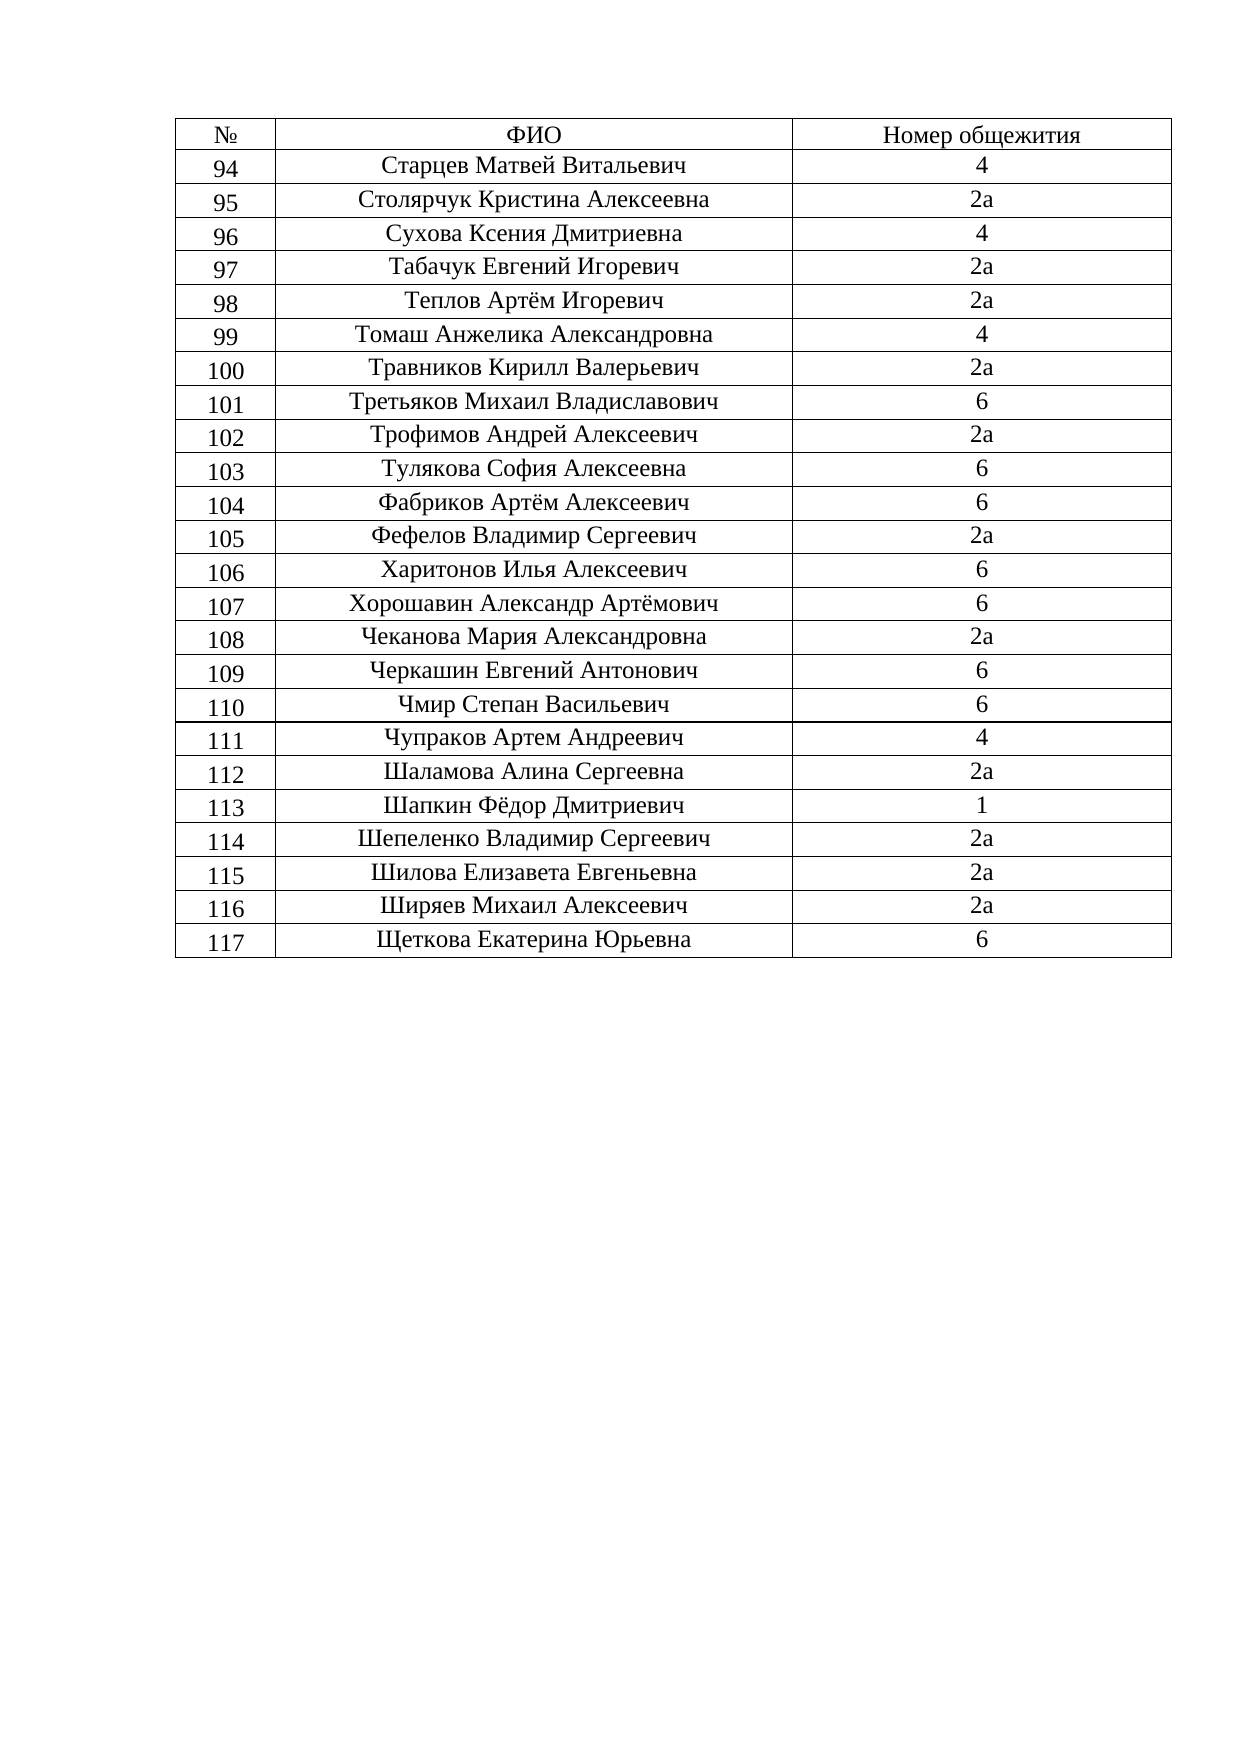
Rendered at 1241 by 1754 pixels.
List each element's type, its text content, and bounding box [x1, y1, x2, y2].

table_cell 99 [176, 319, 275, 351]
table_cell Фабриков Артём Алексеевич [276, 487, 792, 519]
table_cell 113 [176, 790, 275, 822]
table_cell 104 [176, 487, 275, 519]
table_cell Шаламова Алина Сергеевна [276, 756, 792, 789]
table_cell 100 [176, 352, 275, 385]
table_cell 2а [793, 521, 1171, 553]
table_cell 1 [793, 790, 1171, 822]
table_cell 105 [176, 521, 275, 553]
table_cell Травников Кирилл Валерьевич [276, 352, 792, 385]
table_cell 6 [793, 655, 1171, 688]
table_cell Щеткова Екатерина Юрьевна [276, 924, 792, 957]
table_cell 2а [793, 285, 1171, 318]
table_cell 4 [793, 150, 1171, 183]
table_cell 6 [793, 453, 1171, 486]
table_cell 4 [793, 319, 1171, 351]
table_cell Чеканова Мария Александровна [276, 621, 792, 654]
table_cell Третьяков Михаил Владиславович [276, 386, 792, 418]
table_cell 111 [176, 723, 275, 755]
table_cell 4 [793, 218, 1171, 250]
table_cell 2а [793, 756, 1171, 789]
table_cell Сухова Ксения Дмитриевна [276, 218, 792, 250]
table_cell 2а [793, 823, 1171, 856]
table_cell Шепеленко Владимир Сергеевич [276, 823, 792, 856]
table_cell 6 [793, 689, 1171, 721]
table_cell 2а [793, 251, 1171, 284]
table_cell 97 [176, 251, 275, 284]
table_cell Табачук Евгений Игоревич [276, 251, 792, 284]
table_cell Томаш Анжелика Александровна [276, 319, 792, 351]
table_cell Хорошавин Александр Артёмович [276, 588, 792, 620]
table_cell 114 [176, 823, 275, 856]
table_cell 107 [176, 588, 275, 620]
table_cell Шапкин Фёдор Дмитриевич [276, 790, 792, 822]
table_cell 6 [793, 588, 1171, 620]
table_header ФИО [276, 119, 792, 149]
table_cell Тулякова София Алексеевна [276, 453, 792, 486]
table_cell 112 [176, 756, 275, 789]
table_cell 6 [793, 487, 1171, 519]
table_cell Столярчук Кристина Алексеевна [276, 184, 792, 217]
table_cell Шилова Елизавета Евгеньевна [276, 857, 792, 889]
table_cell 109 [176, 655, 275, 688]
table_cell Харитонов Илья Алексеевич [276, 554, 792, 587]
table_cell Ширяев Михаил Алексеевич [276, 891, 792, 923]
table_cell 106 [176, 554, 275, 587]
table_cell Чупраков Артем Андреевич [276, 723, 792, 755]
table_cell 2а [793, 857, 1171, 889]
table_cell 6 [793, 924, 1171, 957]
table_cell 117 [176, 924, 275, 957]
table_cell 2а [793, 891, 1171, 923]
table_cell Черкашин Евгений Антонович [276, 655, 792, 688]
table_cell 2а [793, 621, 1171, 654]
table_cell 2а [793, 184, 1171, 217]
table_cell Фефелов Владимир Сергеевич [276, 521, 792, 553]
table_cell 96 [176, 218, 275, 250]
table_header Номер общежития [793, 119, 1171, 149]
table_cell 110 [176, 689, 275, 721]
table_cell 94 [176, 150, 275, 183]
table_cell 4 [793, 723, 1171, 755]
table_cell 6 [793, 386, 1171, 418]
table_cell 102 [176, 420, 275, 452]
table_cell Теплов Артём Игоревич [276, 285, 792, 318]
table_cell Трофимов Андрей Алексеевич [276, 420, 792, 452]
table_cell 2а [793, 420, 1171, 452]
table_cell 108 [176, 621, 275, 654]
table_cell Чмир Степан Васильевич [276, 689, 792, 721]
table_cell 115 [176, 857, 275, 889]
table_cell Старцев Матвей Витальевич [276, 150, 792, 183]
table_cell 98 [176, 285, 275, 318]
table_cell 103 [176, 453, 275, 486]
table_cell 95 [176, 184, 275, 217]
table_cell 6 [793, 554, 1171, 587]
table_cell 2а [793, 352, 1171, 385]
table_cell 101 [176, 386, 275, 418]
table_header № [176, 119, 275, 149]
table_cell 116 [176, 891, 275, 923]
